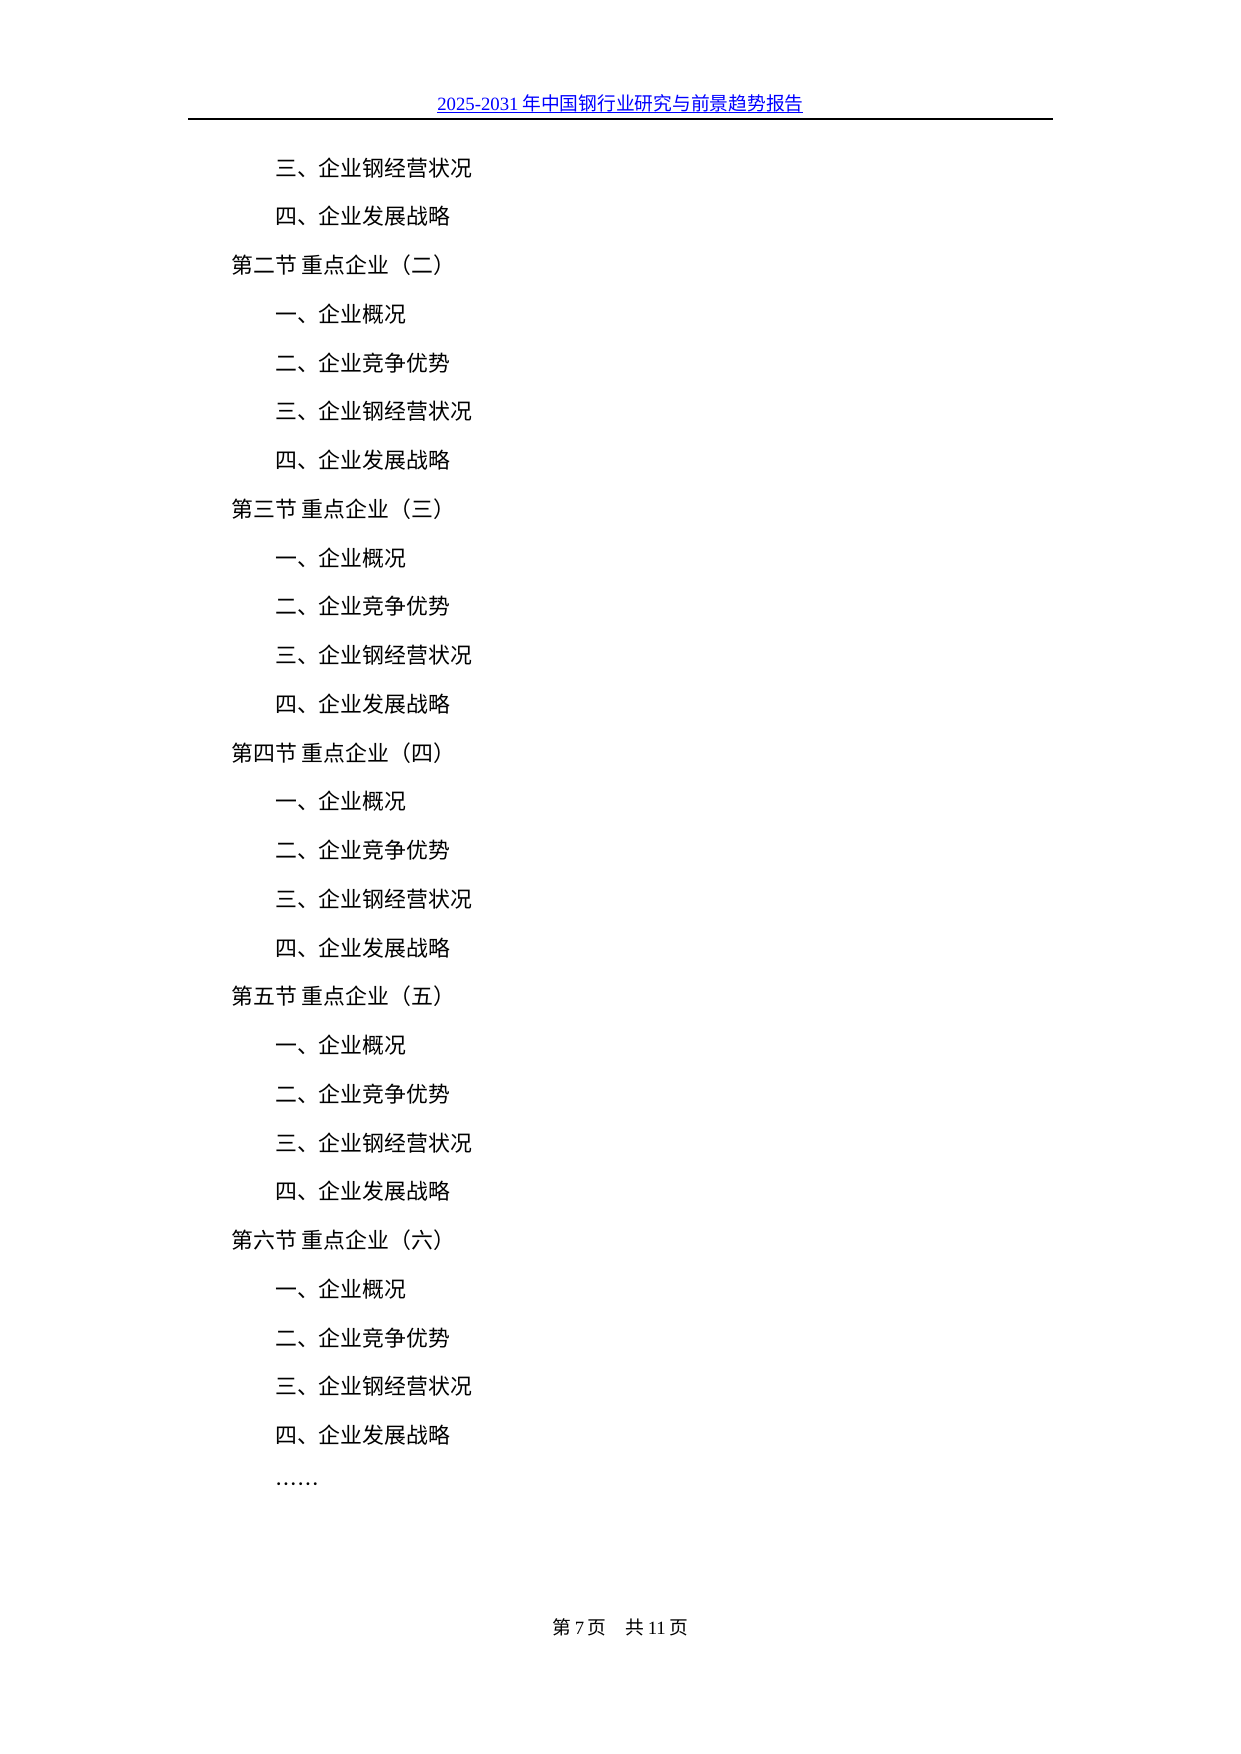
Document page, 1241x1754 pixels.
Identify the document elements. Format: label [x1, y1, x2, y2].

text [187, 150, 1053, 1499]
